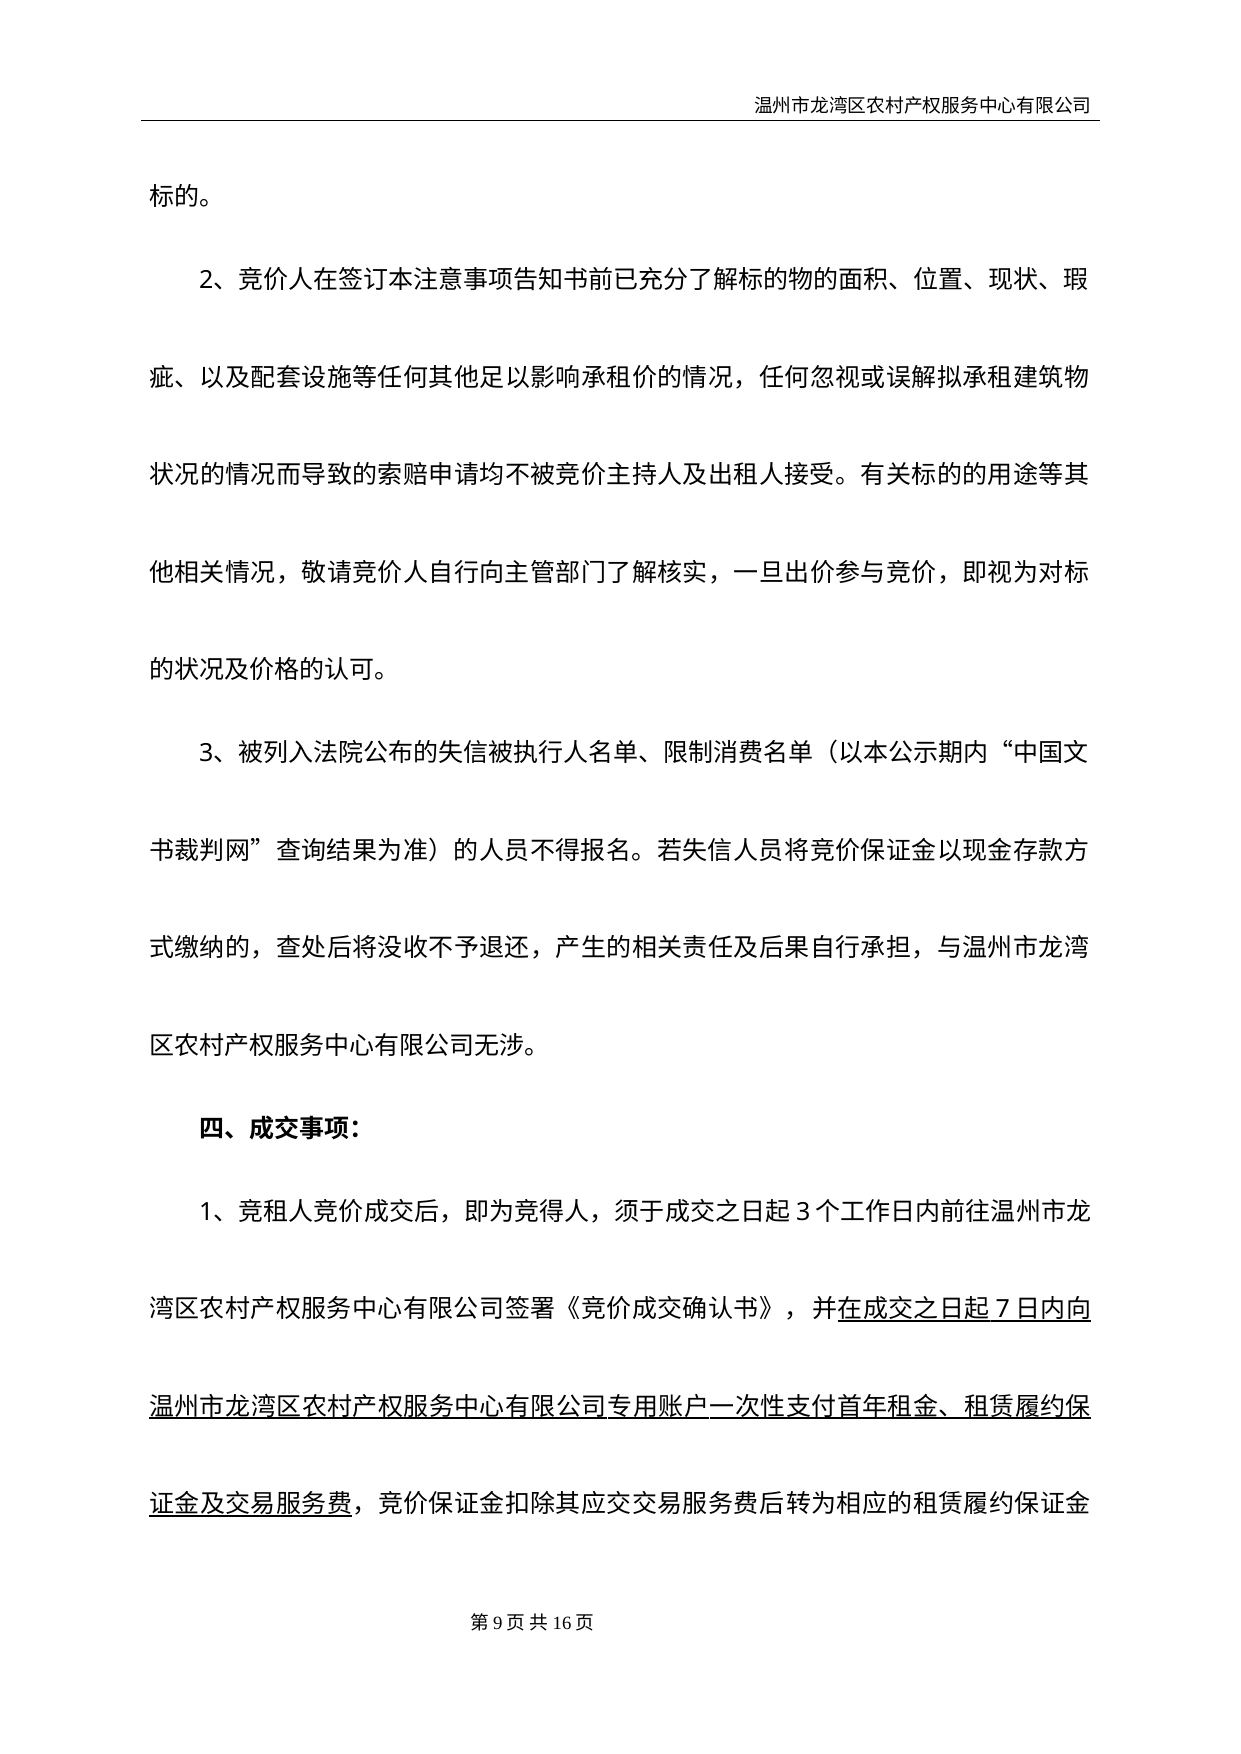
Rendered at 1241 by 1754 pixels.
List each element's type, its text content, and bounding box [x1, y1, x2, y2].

text 3、被列入法院公布的失信被执行人名单、限制消费名单（以本公示期内“中国文书裁判网”查询结果为准）的人员不得报名。若失信人员将竞价保证金以现金存款方式缴纳的，查处后将没收不予退还，产生的相关责任及后果自行承担，与温州市龙湾区农村产权服务中心有限公司无涉。 [149, 718, 1091, 1076]
list 四、成交事项： [149, 1094, 1091, 1159]
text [149, 162, 1091, 227]
text 2、竞价人在签订本注意事项告知书前已充分了解标的物的面积、位置、现状、瑕疵、以及配套设施等任何其他足以影响承租价的情况，任何忽视或误解拟承租建筑物状况的情况而导致的索赔申请均不被竞价主持人及出租人接受。有关标的的用途等其他相关情况，敬请竞价人自行向主管部门了解核实，一旦出价参与竞价，即视为对标的状况及价格的认可。 [149, 245, 1091, 700]
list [149, 1418, 1091, 1534]
